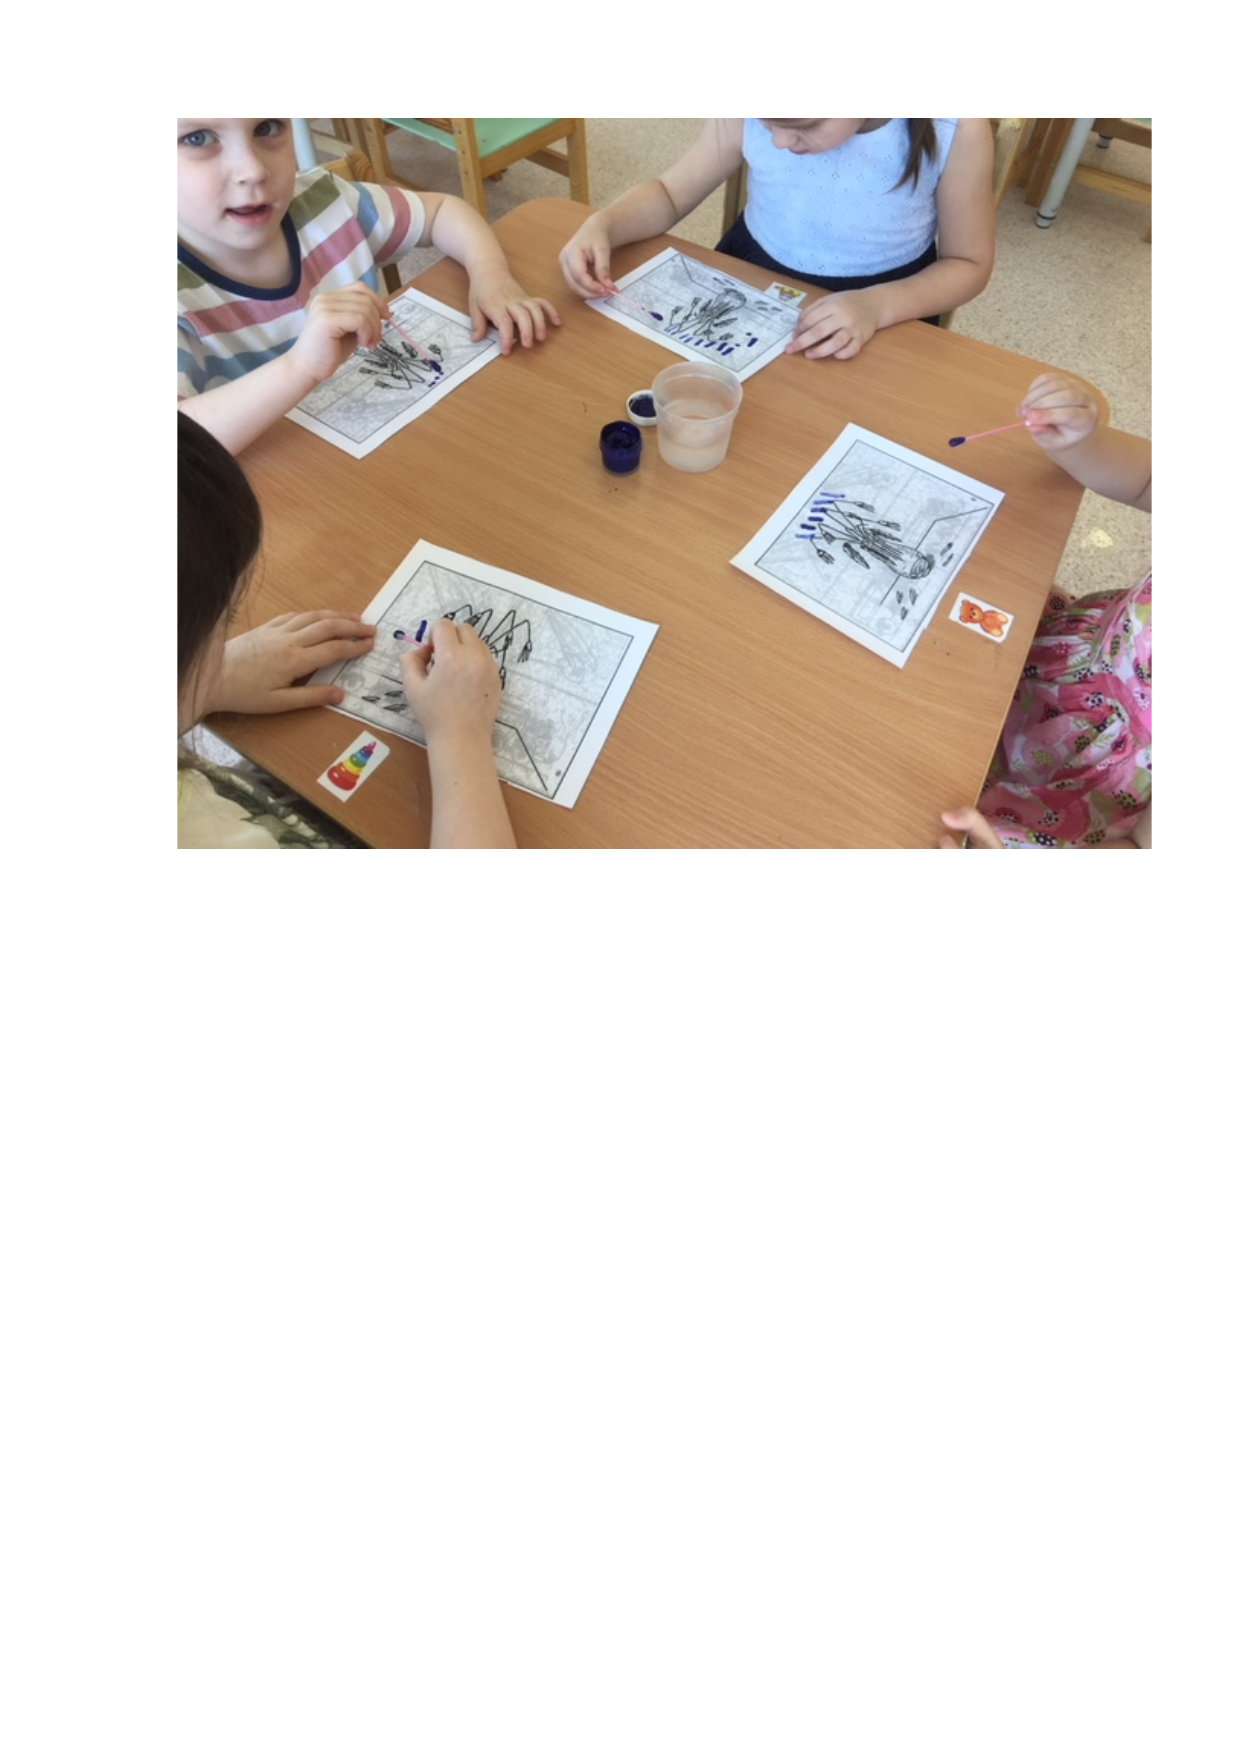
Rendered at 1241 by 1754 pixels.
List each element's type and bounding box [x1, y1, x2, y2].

picture [177, 118, 1152, 849]
